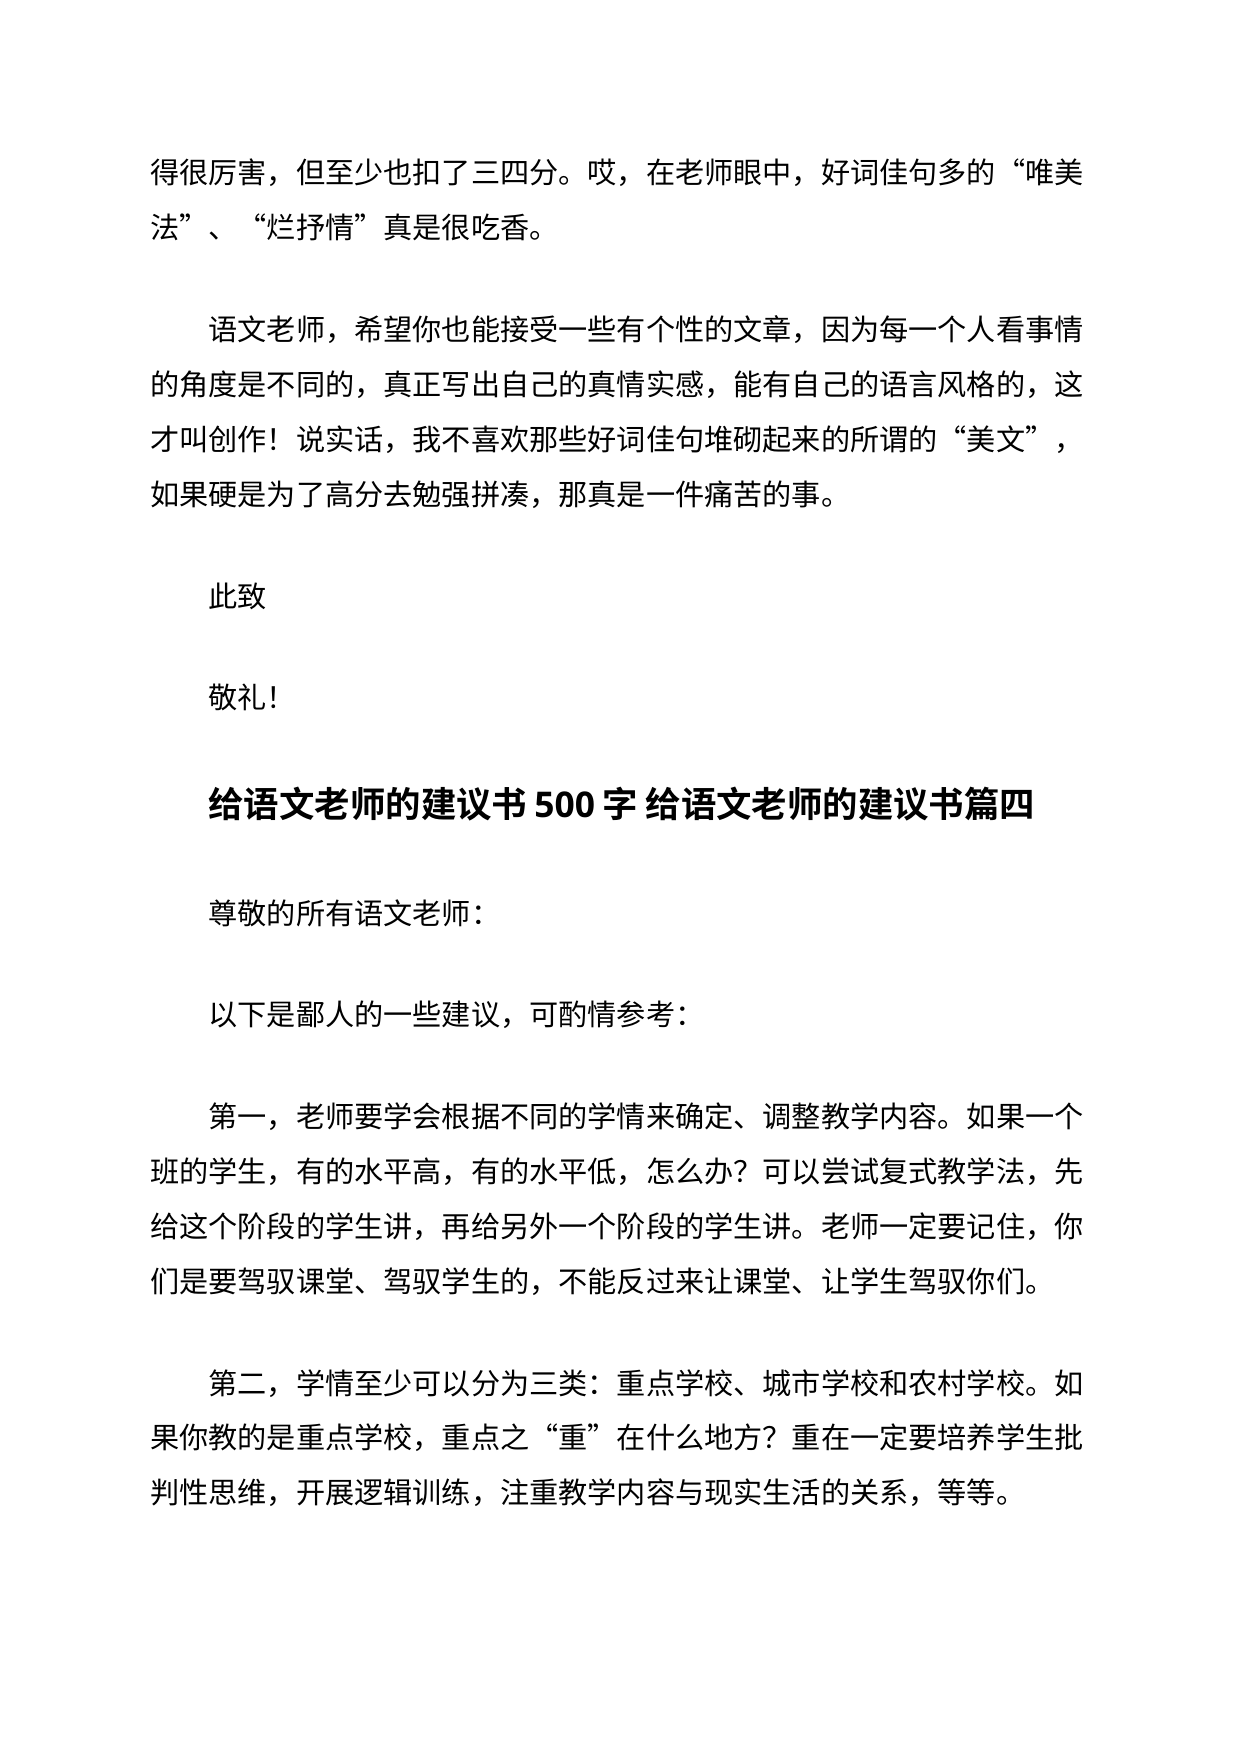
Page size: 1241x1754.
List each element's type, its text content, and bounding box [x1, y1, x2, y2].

text 第一，老师要学会根据不同的学情来确定、调整教学内容。如果一个班的学生，有的水平高，有的水平低，怎么办？可以尝试复式教学法，先给这个阶段的学生讲，再给另外一个阶段的学生讲。老师一定要记住，你们是要驾驭课堂、驾驭学生的，不能反过来让课堂、让学生驾驭你们。 [150, 1094, 1090, 1301]
text 语文老师，希望你也能接受一些有个性的文章，因为每一个人看事情的角度是不同的，真正写出自己的真情实感，能有自己的语言风格的，这才叫创作！说实话，我不喜欢那些好词佳句堆砌起来的所谓的“美文”，如果硬是为了高分去勉强拼凑，那真是一件痛苦的事。 [150, 307, 1090, 514]
text 尊敬的所有语文老师： [150, 890, 1090, 932]
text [150, 150, 1090, 247]
text 此致 [150, 573, 1090, 615]
text 敬礼！ [150, 675, 1090, 717]
text 以下是鄙人的一些建议，可酌情参考： [150, 992, 1090, 1034]
text 给语文老师的建议书500字 给语文老师的建议书篇四 [150, 777, 1090, 828]
text 第二，学情至少可以分为三类：重点学校、城市学校和农村学校。如果你教的是重点学校，重点之“重”在什么地方？重在一定要培养学生批判性思维，开展逻辑训练，注重教学内容与现实生活的关系，等等。 [150, 1360, 1090, 1512]
